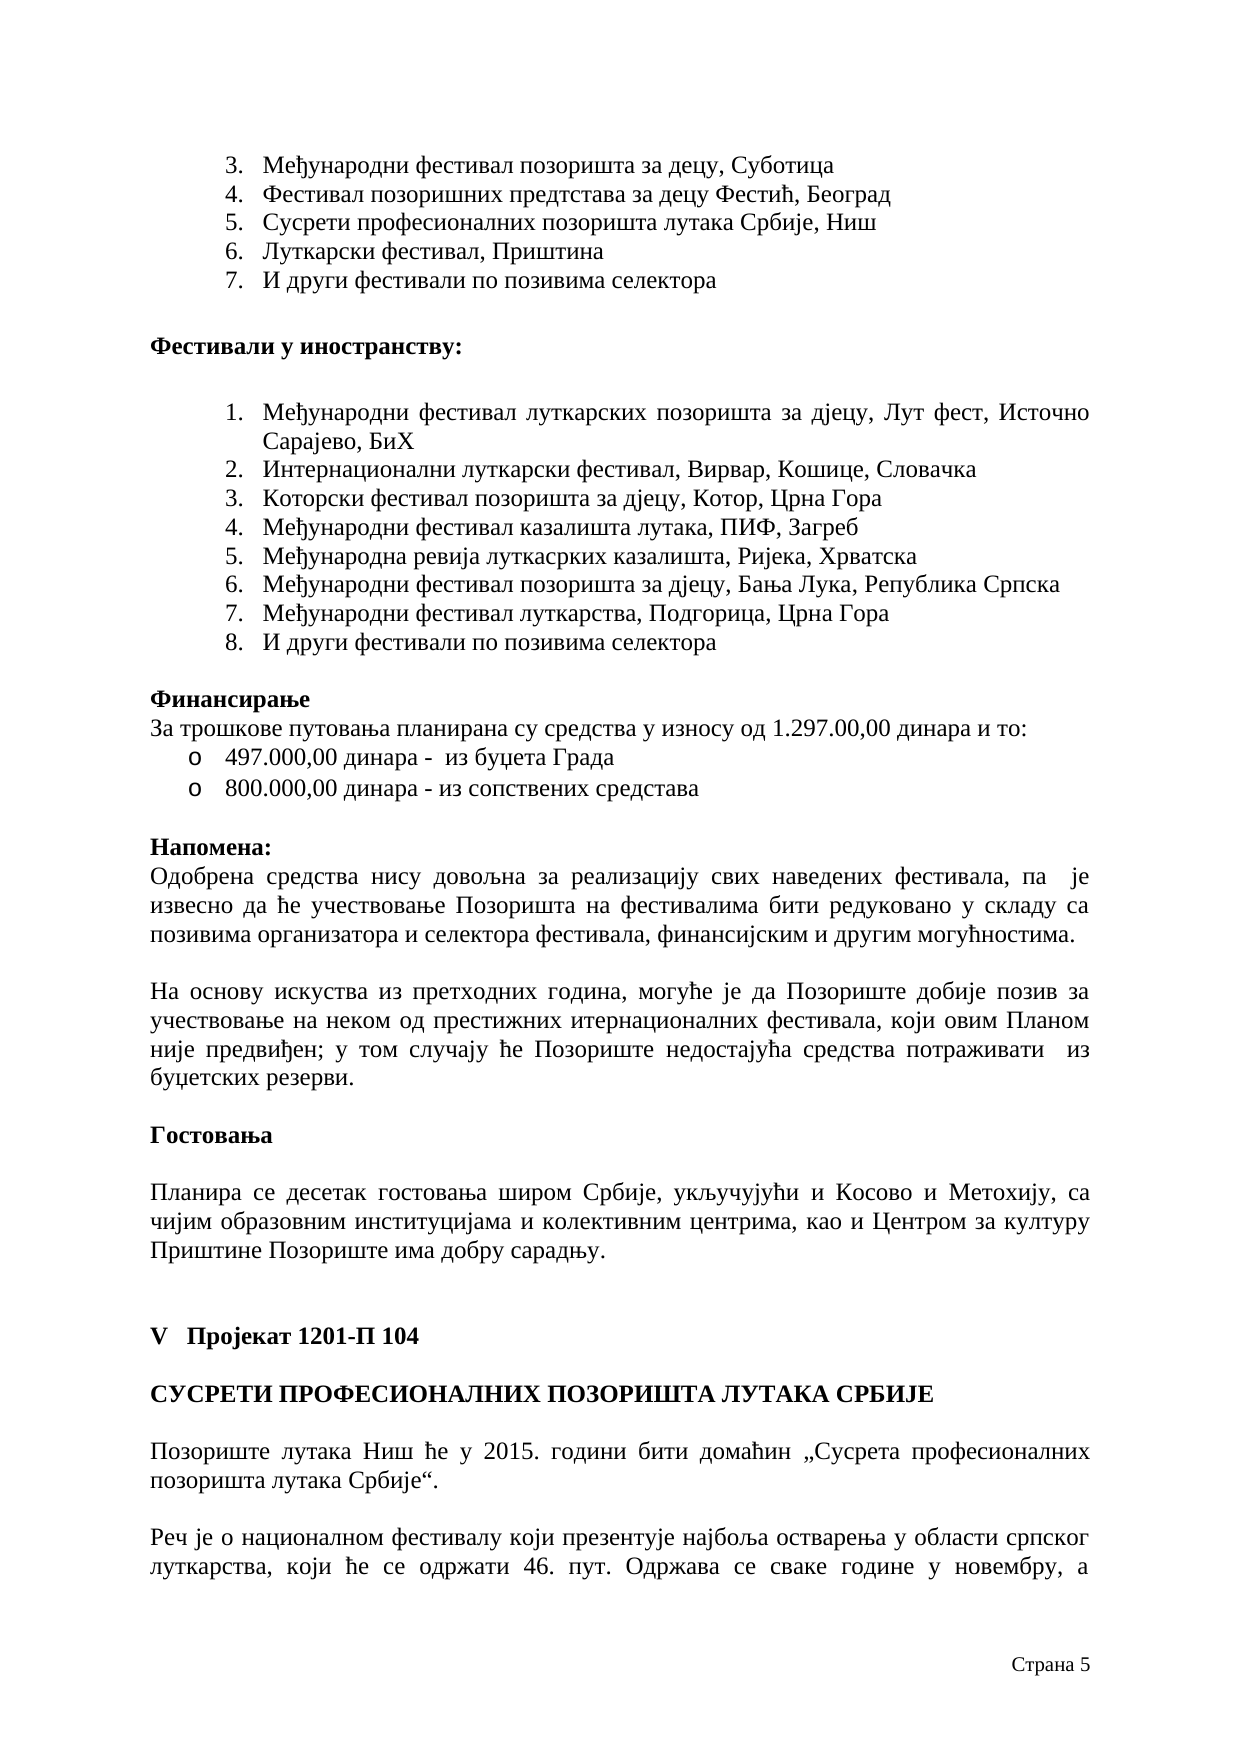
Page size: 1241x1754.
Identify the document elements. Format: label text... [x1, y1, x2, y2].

list Међународни фестивал позоришта за дјецу, Бања Лука, Република Српска [225, 569, 1090, 598]
list Међународни фестивал казалишта лутака, ПИФ, Загреб [225, 512, 1090, 541]
text V Пројекат 1201-П 104 [150, 1321, 1090, 1350]
list 497.000,00 динара - из буџета Града [187, 742, 1090, 773]
text Финансирање [150, 684, 1090, 713]
list И други фестивали по позивима селектора [225, 627, 1090, 656]
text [150, 1522, 1090, 1580]
list Међународни фестивал луткарских позоришта за дјецу, Лут фест, Источно Сарајево, БиХ [225, 397, 1090, 454]
list Међународни фестивал луткарства, Подгорица, Црна Гора [225, 598, 1090, 627]
list Луткарски фестивал, Приштина [225, 236, 1090, 265]
text Позориште лутака Ниш ће у 2015. години бити домаћин „Сусрета професионалних позоришта лутака Србије“. [150, 1436, 1090, 1494]
text СУСРЕТИ ПРОФЕСИОНАЛНИХ ПОЗОРИШТА ЛУТАКА СРБИЈЕ [150, 1379, 1090, 1407]
list И други фестивали по позивима селектора [225, 265, 1090, 294]
list 800.000,00 динара - из сопствених средстава [187, 773, 1090, 804]
list Међународни фестивал позоришта за децу, Суботица [225, 150, 1090, 179]
list Међународна ревија луткасрких казалишта, Ријека, Хрватска [225, 541, 1090, 569]
text Одобрена средства нису довољна за реализацију свих наведених фестивала, па је извесно да ће учествовање Позоришта на фестивалима бити редуковано у складу са позивима организатора и селектора фестивала, финансијским и другим могућностима. [150, 861, 1090, 947]
text За трошкове путовања планирана су средства у износу од 1.297.00,00 динара и то: [150, 713, 1090, 742]
text Гостовања [150, 1120, 1090, 1149]
list Интернационални луткарски фестивал, Вирвар, Кошице, Словачка [225, 454, 1090, 483]
text Фестивали у иностранству: [150, 331, 1090, 360]
text На основу искуства из претходних година, могуће је да Позориште добије позив за учествовање на неком од престижних итернационалних фестивала, који овим Планом није предвиђен; у том случају ће Позориште недостајућа средства потраживати из буџетских резерви. [150, 976, 1090, 1091]
list Фестивал позоришних предтстава за децу Фестић, Београд [225, 179, 1090, 207]
text Напомена: [150, 832, 1090, 861]
list Которски фестивал позоришта за дјецу, Котор, Црна Гора [225, 483, 1090, 512]
text Планира се десетак гостовања широм Србије, укључујући и Косово и Метохију, са чијим образовним институцијама и колективним центрима, као и Центром за културу Приштине Позориште има добру сарадњу. [150, 1177, 1090, 1264]
list Сусрети професионалних позоришта лутака Србије, Ниш [225, 207, 1090, 236]
